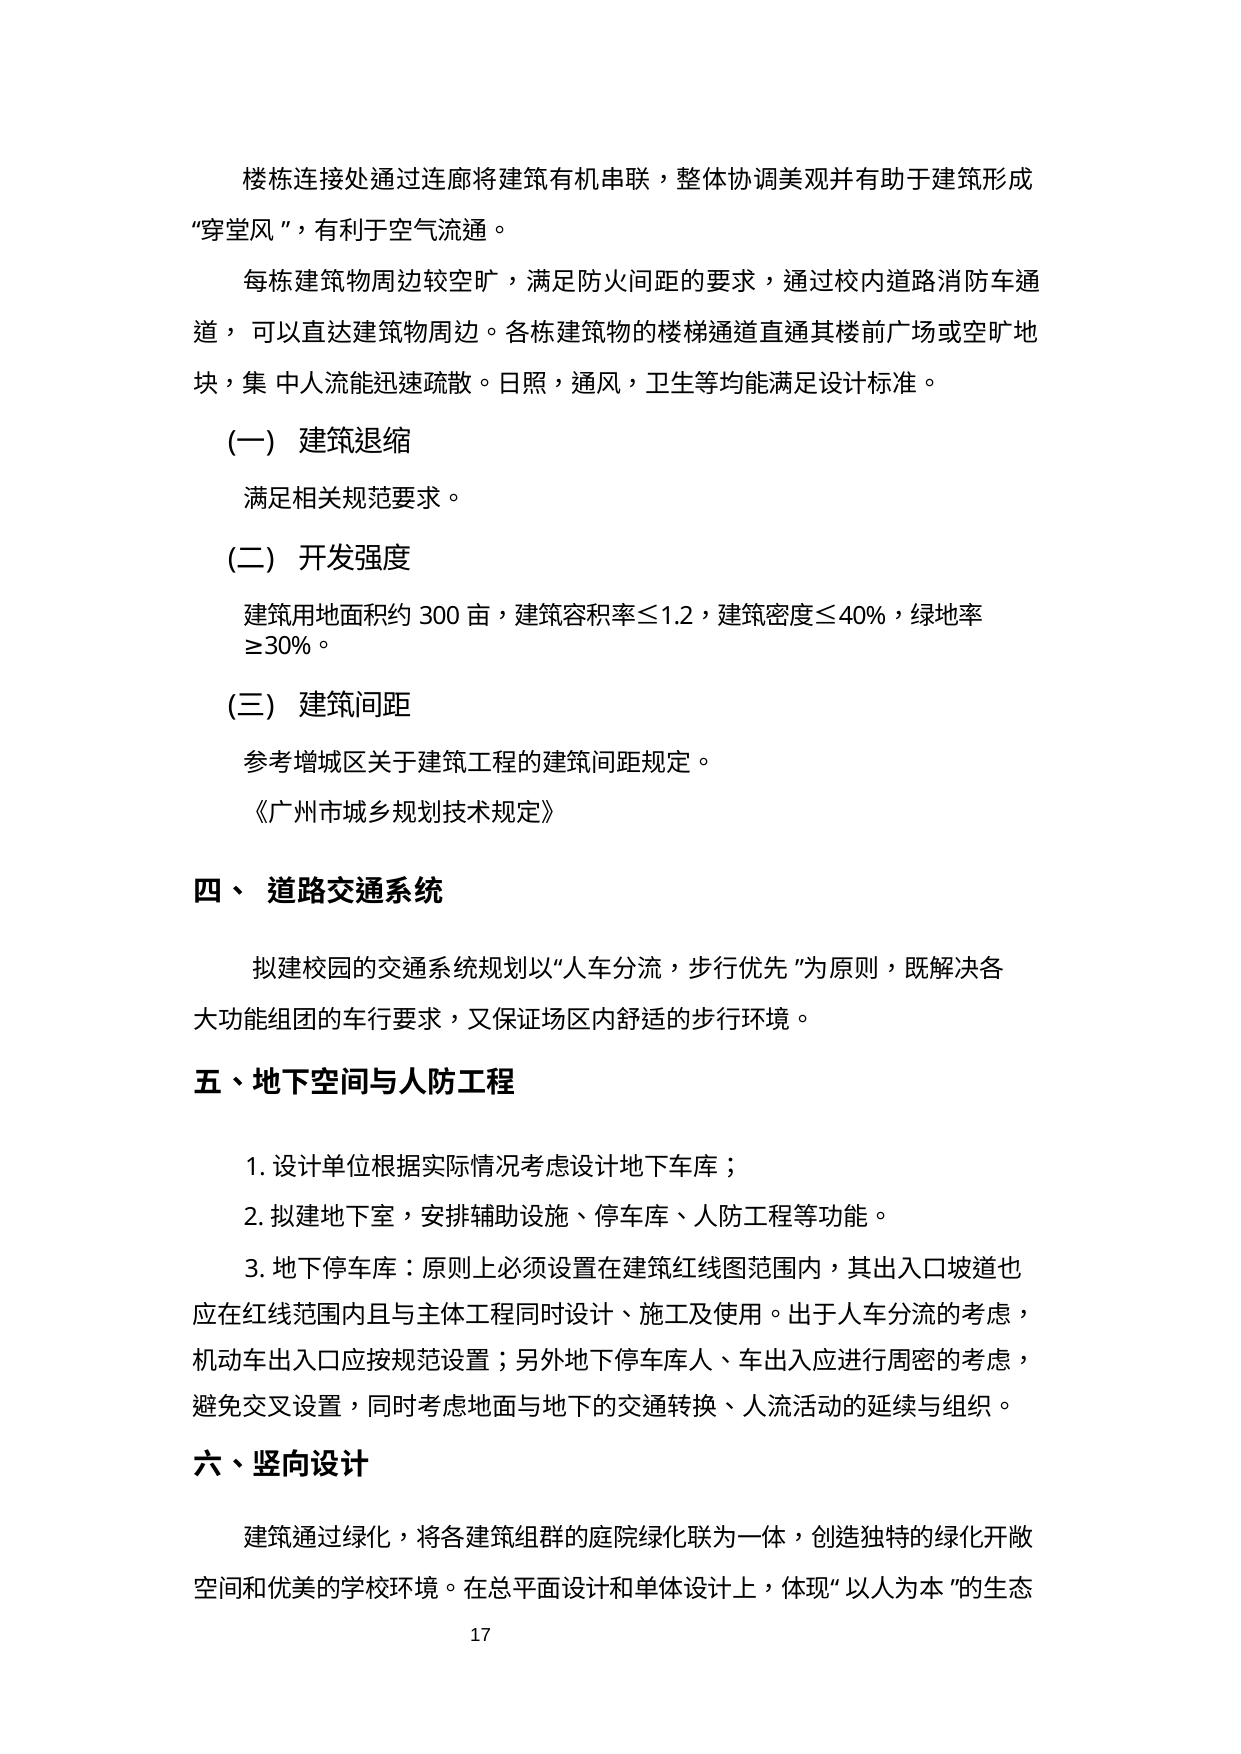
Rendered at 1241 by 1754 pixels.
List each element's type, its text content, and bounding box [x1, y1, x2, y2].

text 六、竖向设计 [194, 1445, 1054, 1482]
text (一) 建筑退缩 [228, 423, 1054, 459]
text 楼栋连接处通过连廊将建筑有机串联，整体协调美观并有助于建筑形成 “穿堂风 ”，有利于空气流通。 [192, 162, 1034, 247]
text 3. 地下停车库：原则上必须设置在建筑红线图范围内，其出入口坡道也应在红线范围内且与主体工程同时设计、施工及使用。出于人车分流的考虑，机动车出入口应按规范设置；另外地下停车库人、车出入应进行周密的考虑，避免交叉设置，同时考虑地面与地下的交通转换、人流活动的延续与组织。 [193, 1251, 1036, 1422]
text 建筑用地面积约 300 亩，建筑容积率≤1.2，建筑密度≤40%，绿地率≥30%。 [243, 599, 1054, 661]
text (二) 开发强度 [228, 539, 1054, 575]
text 2. 拟建地下室，安排辅助设施、停车库、人防工程等功能。 [243, 1201, 1054, 1232]
text 《广州市城乡规划技术规定》 [243, 797, 1054, 828]
text 参考增城区关于建筑工程的建筑间距规定。 [243, 747, 1054, 778]
text 五、地下空间与人防工程 [194, 1063, 1054, 1100]
text 1. 设计单位根据实际情况考虑设计地下车库； [245, 1151, 1054, 1182]
text 每栋建筑物周边较空旷，满足防火间距的要求，通过校内道路消防车通道， 可以直达建筑物周边。各栋建筑物的楼梯通道直通其楼前广场或空旷地块，集 中人流能迅速疏散。日照，通风，卫生等均能满足设计标准。 [193, 264, 1040, 400]
text 四、 道路交通系统 [194, 872, 1054, 908]
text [194, 1519, 1034, 1605]
text (三) 建筑间距 [228, 687, 1054, 723]
text 拟建校园的交通系统规划以“人车分流，步行优先 ”为原则，既解决各 大功能组团的车行要求，又保证场区内舒适的步行环境。 [193, 950, 1034, 1036]
text 满足相关规范要求。 [243, 483, 1054, 514]
